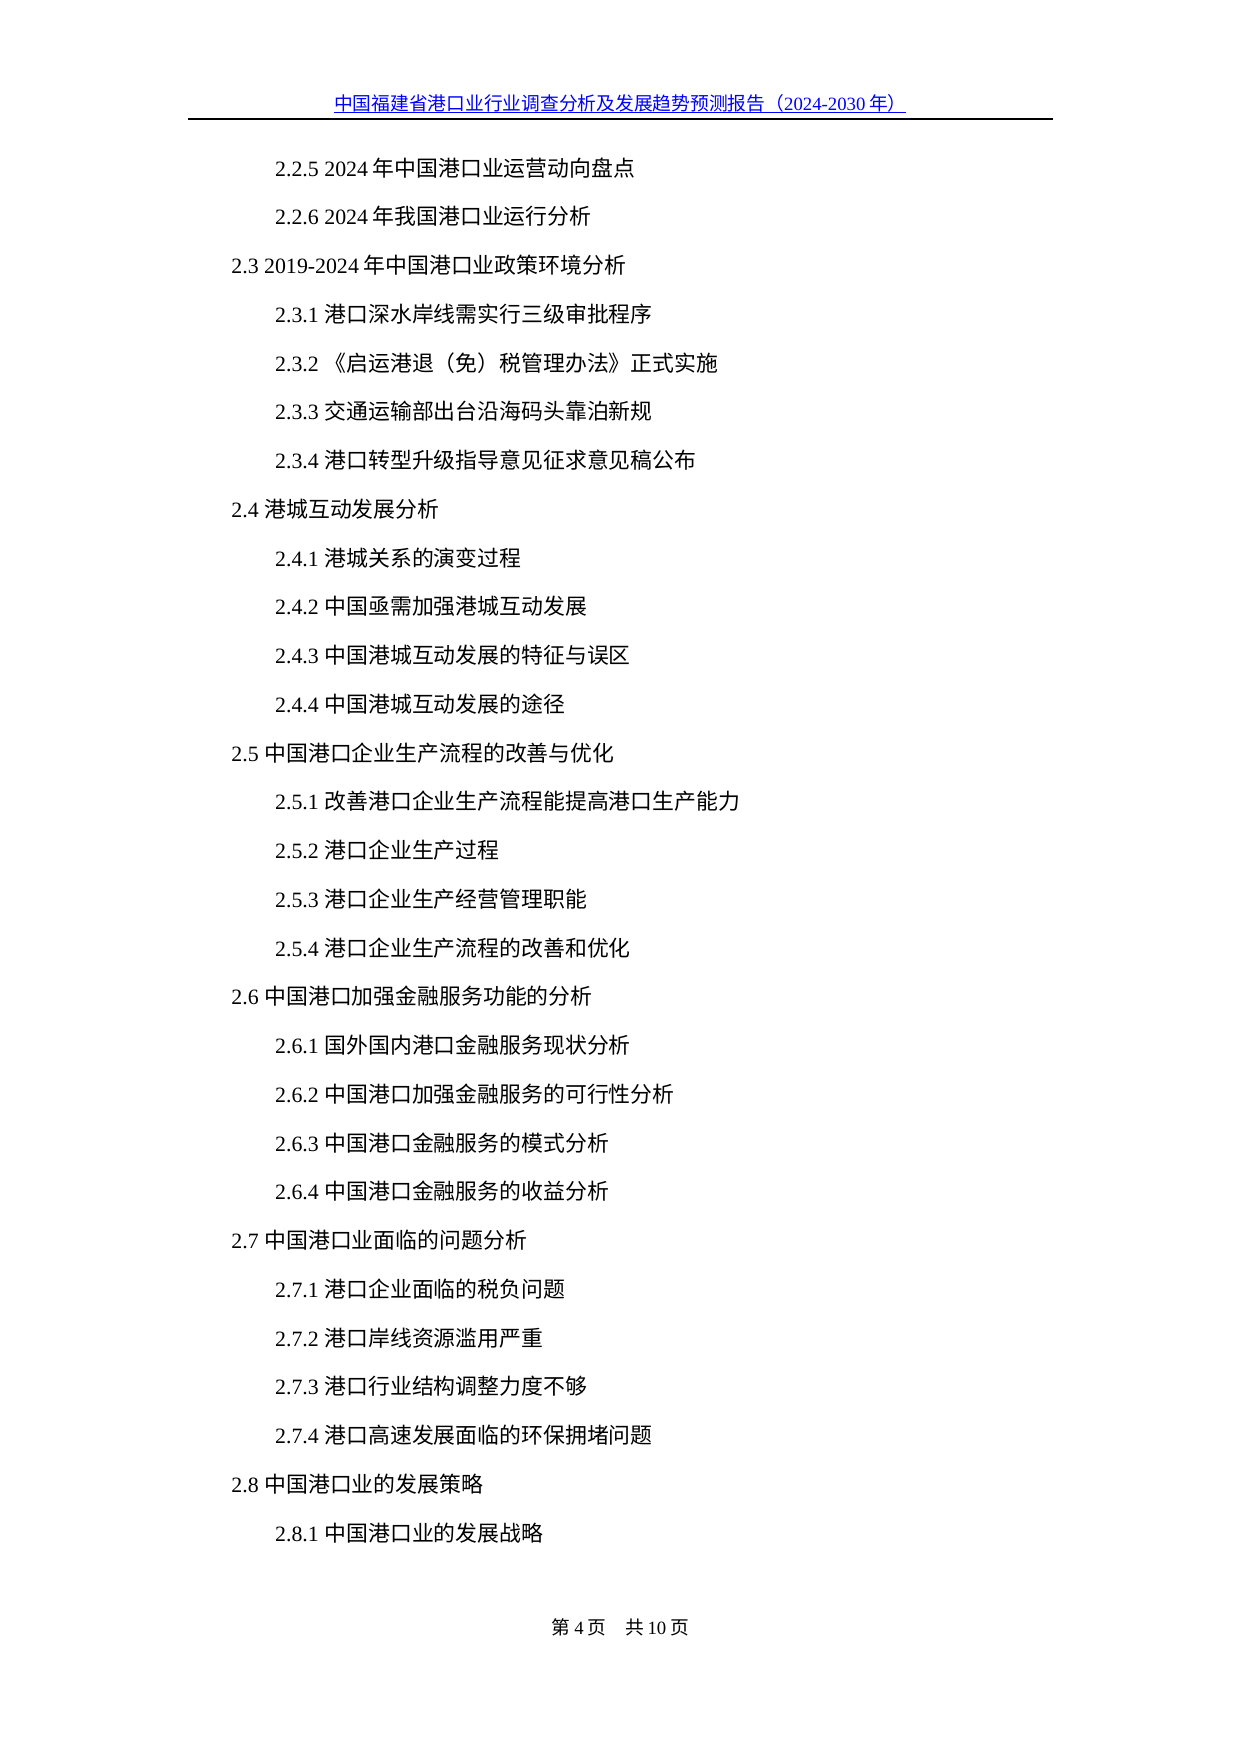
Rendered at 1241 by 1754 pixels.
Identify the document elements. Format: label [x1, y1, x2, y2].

text [187, 150, 1053, 1548]
